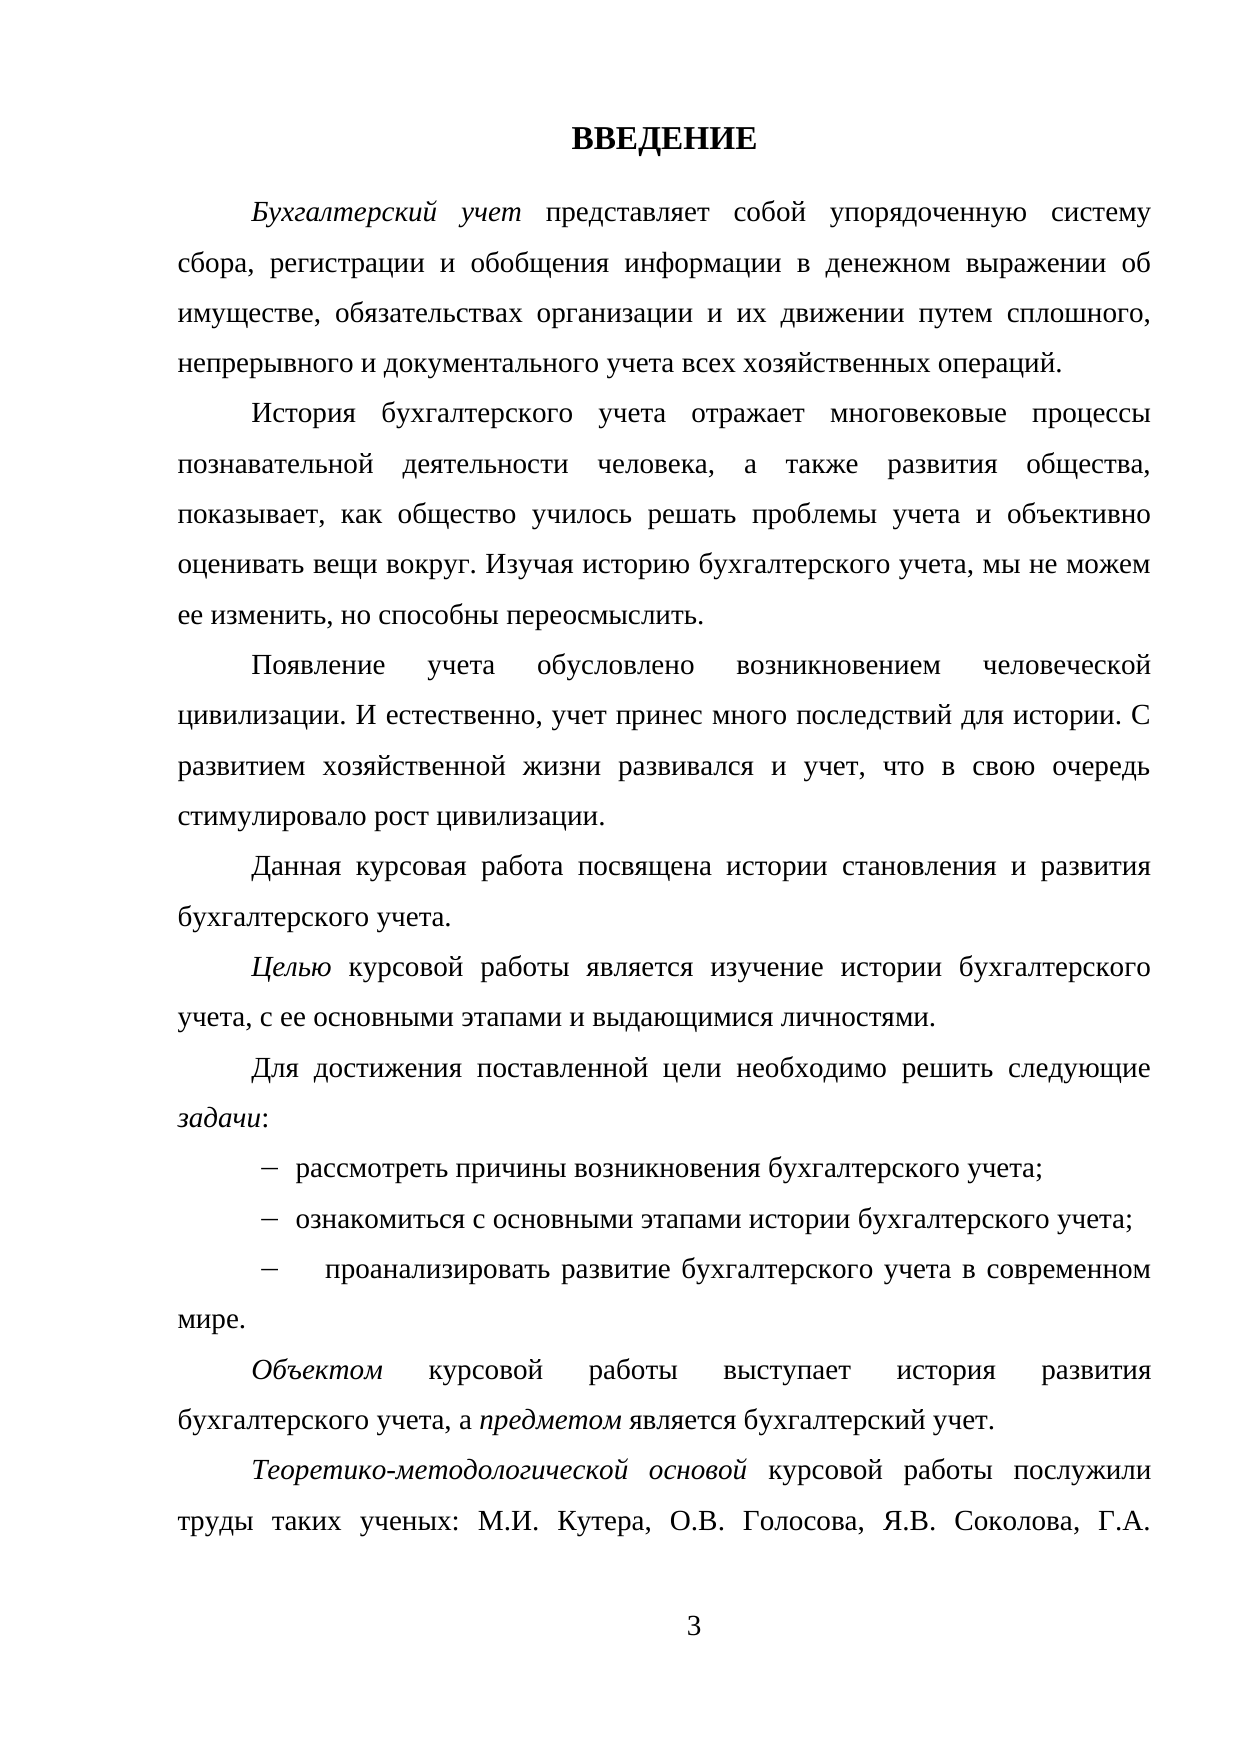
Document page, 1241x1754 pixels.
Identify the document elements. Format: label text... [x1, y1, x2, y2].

list ознакомиться с основными этапами истории бухгалтерского учета; [258, 1201, 1152, 1234]
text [177, 1452, 1152, 1536]
text Целью курсовой работы является изучение истории бухгалтерского учета, с ее основными этапами и выдающимися личностями. [177, 949, 1152, 1033]
text Данная курсовая работа посвящена истории становления и развития бухгалтерского учета. [177, 848, 1152, 932]
list рассмотреть причины возникновения бухгалтерского учета; [258, 1150, 1152, 1184]
text Бухгалтерский учет представляет собой упорядоченную систему сбора, регистрации и обобщения информации в денежном выражении об имуществе, обязательствах организации и их движении путем сплошного, непрерывного и документального учета всех хозяйственных операций. [177, 194, 1152, 379]
text История бухгалтерского учета отражает многовековые процессы познавательной деятельности человека, а также развития общества, показывает, как общество училось решать проблемы учета и объективно оценивать вещи вокруг. Изучая историю бухгалтерского учета, мы не можем ее изменить, но способны переосмыслить. [177, 396, 1152, 630]
text Объектом курсовой работы выступает история развития бухгалтерского учета, а предметом является бухгалтерский учет. [177, 1352, 1152, 1436]
text Для достижения поставленной цели необходимо решить следующие задачи: [177, 1050, 1152, 1133]
list проанализировать развитие бухгалтерского учета в современном мире. [177, 1251, 1152, 1335]
text ВВЕДЕНИЕ [177, 118, 1152, 156]
text Появление учета обусловлено возникновением человеческой цивилизации. И естественно, учет принес много последствий для истории. С развитием хозяйственной жизни развивался и учет, что в свою очередь стимулировало рост цивилизации. [177, 647, 1152, 832]
